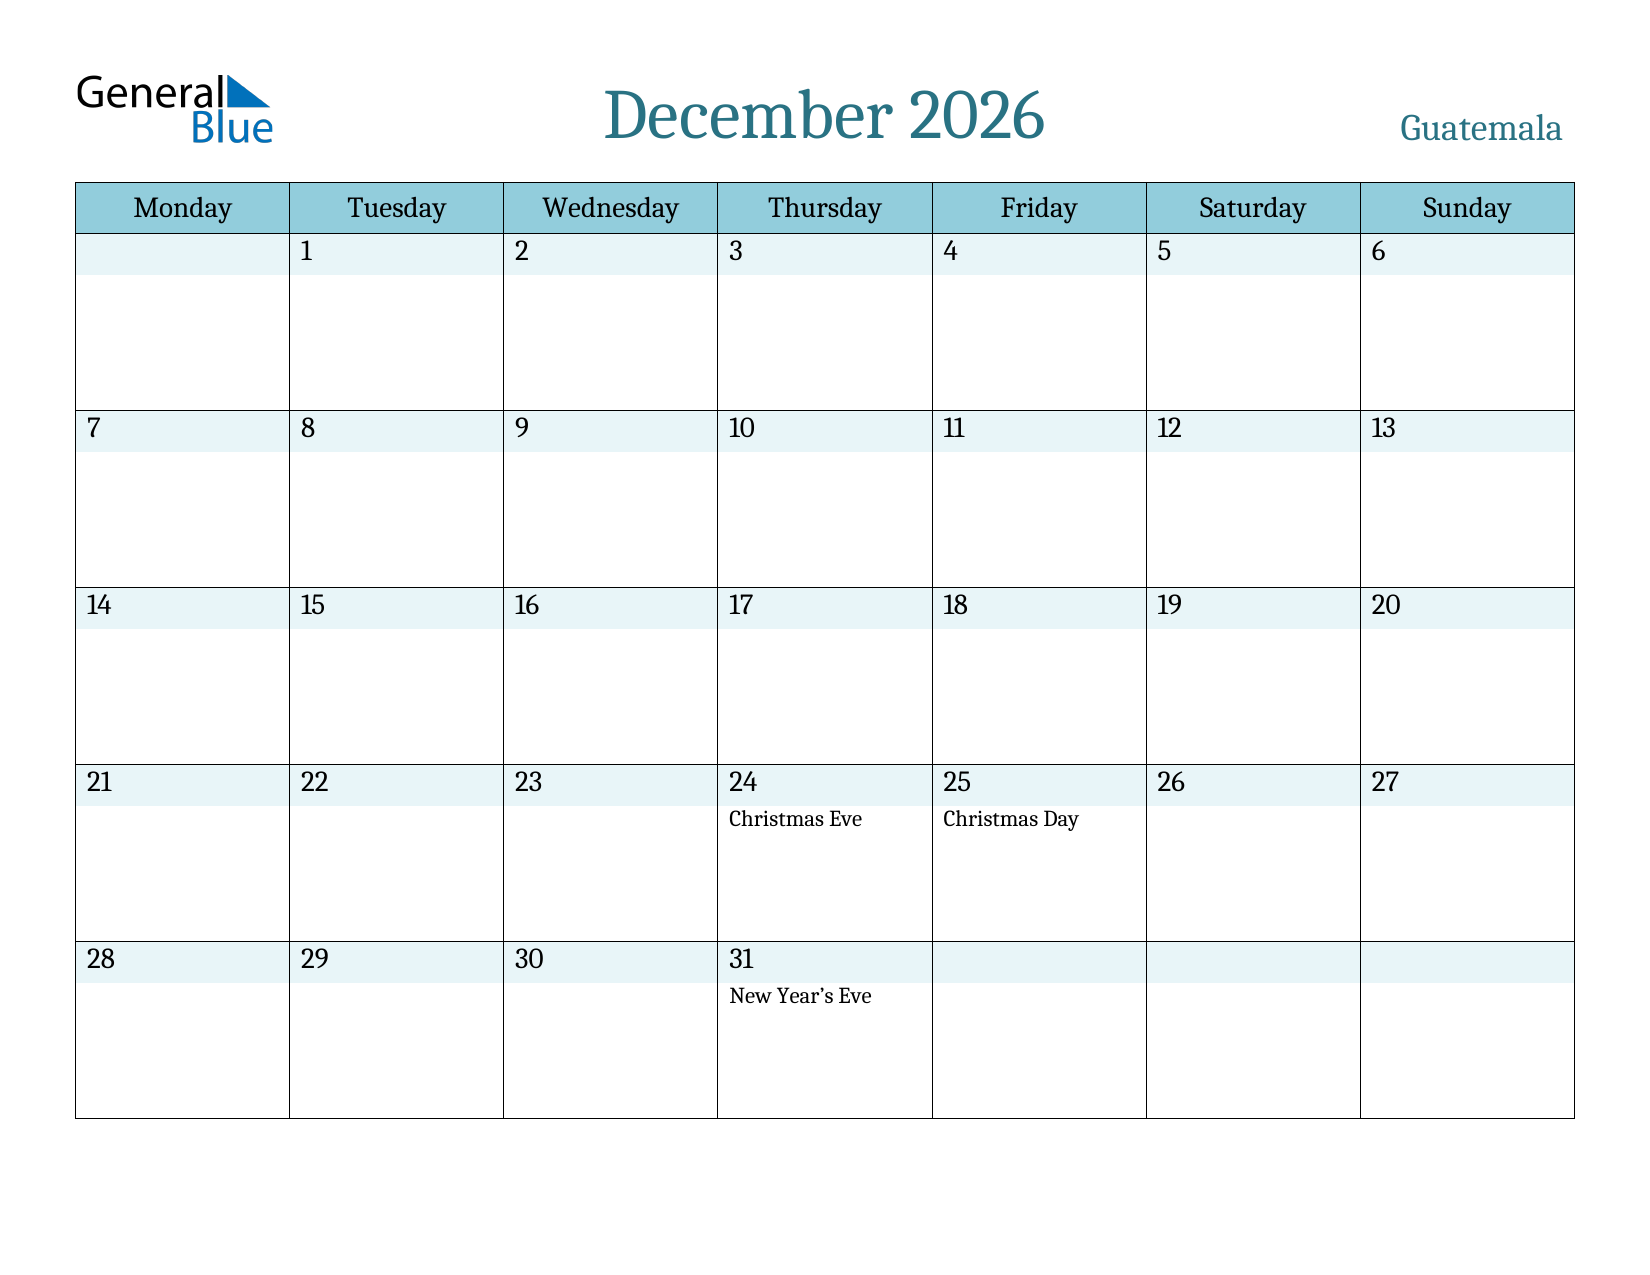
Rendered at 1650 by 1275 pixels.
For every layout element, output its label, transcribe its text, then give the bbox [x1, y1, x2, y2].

table_cell [1147, 452, 1360, 587]
table_cell [504, 275, 717, 410]
table_cell 6 [1361, 234, 1574, 275]
table_cell 16 [504, 588, 717, 629]
table_cell 18 [933, 588, 1146, 629]
table_cell 27 [1361, 765, 1574, 806]
table_cell 17 [718, 588, 932, 629]
table_cell [933, 452, 1146, 587]
table_cell Tuesday [290, 183, 503, 233]
table_cell 10 [718, 411, 932, 452]
table_cell 15 [290, 588, 503, 629]
table_cell 4 [933, 234, 1146, 275]
table_cell 29 [290, 942, 503, 983]
table_cell [504, 452, 717, 587]
table_cell [504, 629, 717, 764]
table_cell [933, 983, 1146, 1118]
table_cell Wednesday [504, 183, 717, 233]
table_cell [290, 983, 503, 1118]
table_cell [504, 983, 717, 1118]
table_cell [290, 275, 503, 410]
table_cell 23 [504, 765, 717, 806]
table_cell [718, 629, 932, 764]
table_cell 12 [1147, 411, 1360, 452]
table_header [76, 75, 503, 182]
table_cell [933, 629, 1146, 764]
table_cell [1147, 942, 1360, 983]
table_cell [76, 234, 289, 275]
table_cell 24 [718, 765, 932, 806]
table_cell [290, 452, 503, 587]
table_cell Christmas Eve [718, 806, 932, 941]
table_cell 22 [290, 765, 503, 806]
table_cell 20 [1361, 588, 1574, 629]
table_cell New Year’s Eve [718, 983, 932, 1118]
table_cell [76, 452, 289, 587]
table_cell 26 [1147, 765, 1360, 806]
table_cell [290, 806, 503, 941]
table_cell Sunday [1361, 183, 1574, 233]
table_cell [1147, 629, 1360, 764]
table_header Guatemala [1146, 75, 1574, 182]
table_cell [1361, 806, 1574, 941]
table_cell [76, 983, 289, 1118]
table_cell [290, 629, 503, 764]
table_cell 28 [76, 942, 289, 983]
table_cell [1361, 629, 1574, 764]
table_cell 13 [1361, 411, 1574, 452]
table_cell [933, 275, 1146, 410]
table_cell 2 [504, 234, 717, 275]
table_cell [76, 275, 289, 410]
table_cell [1361, 275, 1574, 410]
table_cell [504, 806, 717, 941]
table_cell 25 [933, 765, 1146, 806]
table_cell [718, 452, 932, 587]
table_header December 2026 [504, 75, 1146, 182]
table_cell 5 [1147, 234, 1360, 275]
table_cell 3 [718, 234, 932, 275]
table_cell [1361, 983, 1574, 1118]
table_cell [718, 275, 932, 410]
table_cell [1147, 806, 1360, 941]
table_cell Friday [933, 183, 1146, 233]
table_cell [1361, 942, 1574, 983]
table_cell 19 [1147, 588, 1360, 629]
table_cell Thursday [718, 183, 932, 233]
table_cell [1147, 983, 1360, 1118]
table_cell 8 [290, 411, 503, 452]
table_cell [1361, 452, 1574, 587]
table_cell 1 [290, 234, 503, 275]
table_cell 11 [933, 411, 1146, 452]
table_cell Monday [76, 183, 289, 233]
table_cell 31 [718, 942, 932, 983]
table_cell 7 [76, 411, 289, 452]
table_cell [1147, 275, 1360, 410]
table_cell 30 [504, 942, 717, 983]
table_cell [76, 806, 289, 941]
table_cell 21 [76, 765, 289, 806]
table_cell [76, 629, 289, 764]
table_cell Christmas Day [933, 806, 1146, 941]
picture [77, 75, 273, 143]
table_cell 14 [76, 588, 289, 629]
table_cell Saturday [1147, 183, 1360, 233]
table_cell [933, 942, 1146, 983]
table_cell 9 [504, 411, 717, 452]
